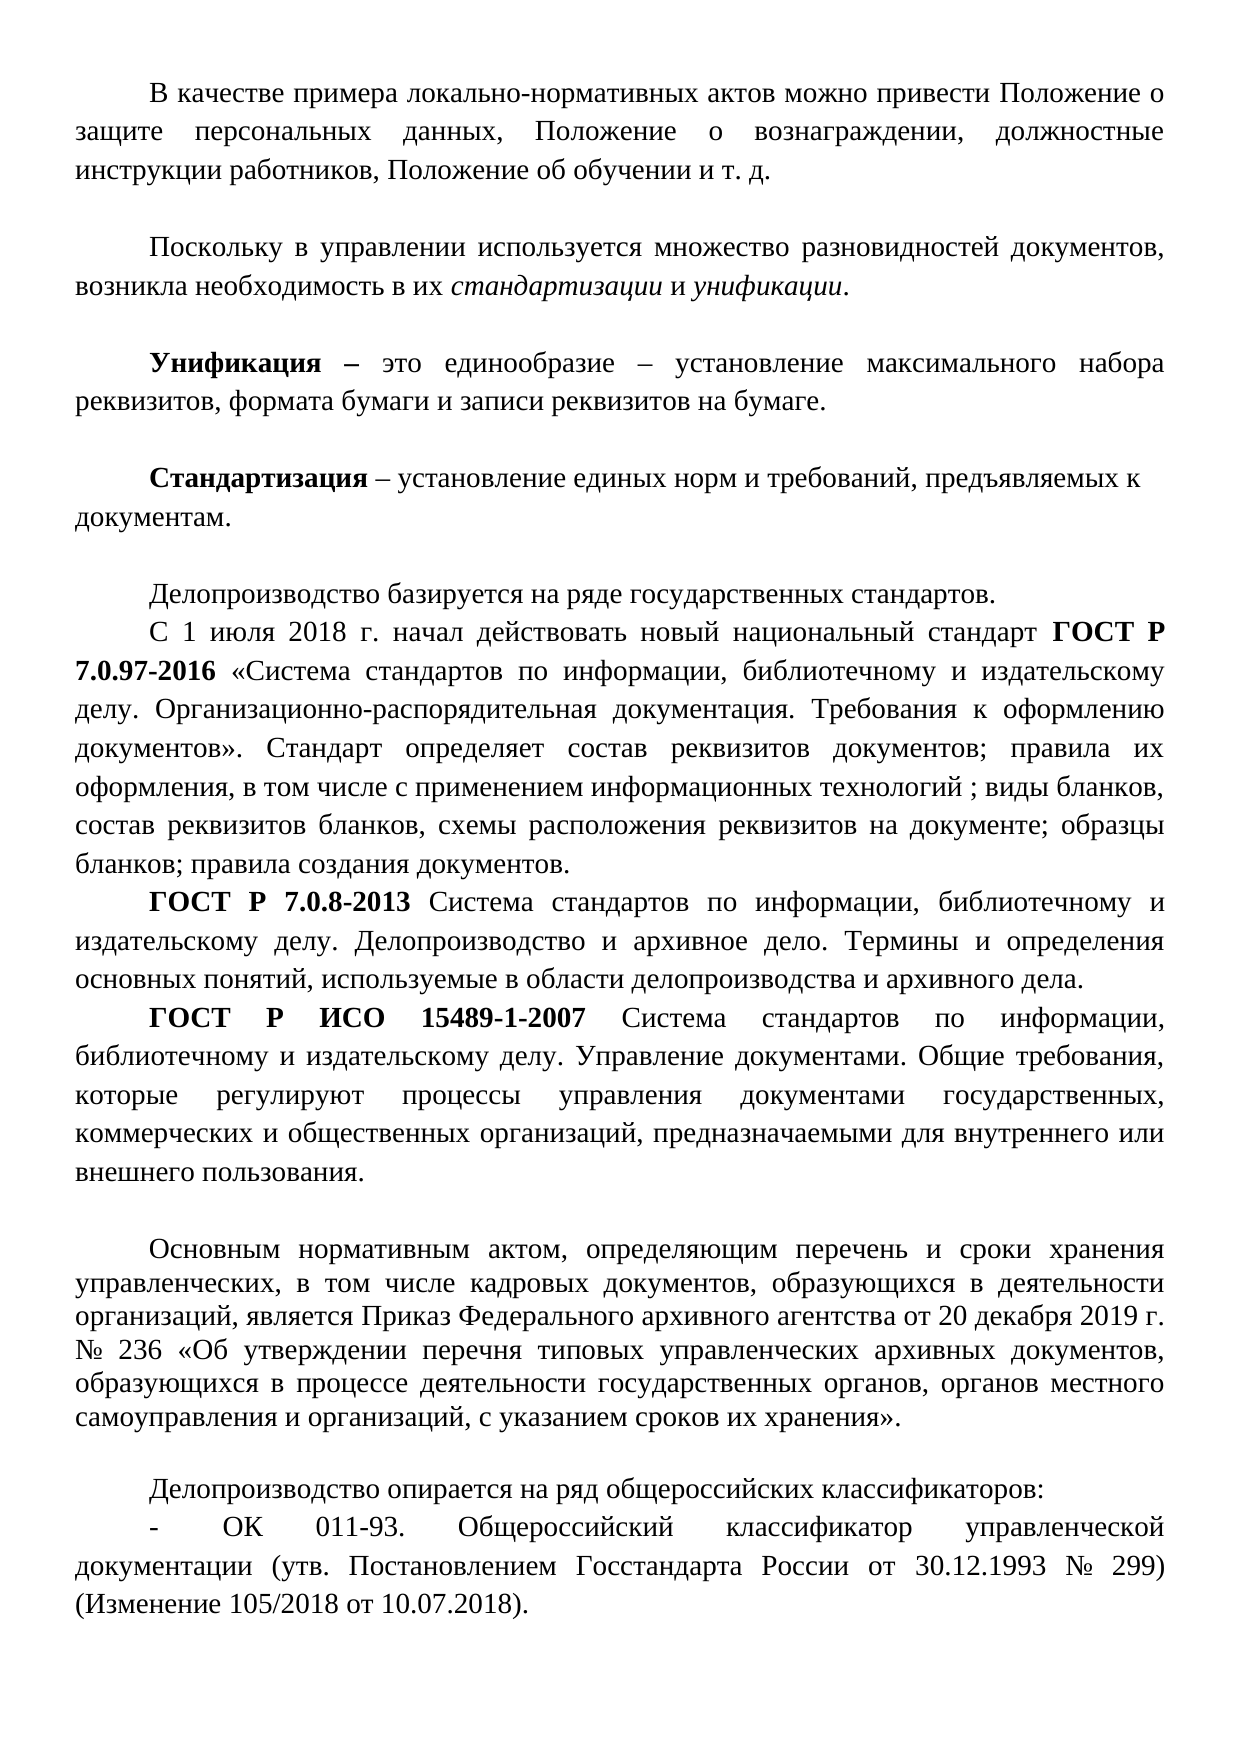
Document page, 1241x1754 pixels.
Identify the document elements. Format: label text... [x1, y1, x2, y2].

text Делопроизводство опирается на ряд общероссийских классификаторов: [75, 1471, 1165, 1504]
text С 1 июля 2018 г. начал действовать новый национальный стандарт ГОСТ Р 7.0.97-2016 «Система стандартов по информации, библиотечному и издательскому делу. Организационно-распорядительная документация. Требования к оформлению документов». Стандарт определяет состав реквизитов документов; правила их оформления, в том числе с применением информационных технологий ; виды бланков, состав реквизитов бланков, схемы расположения реквизитов на документе; образцы бланков; правила создания документов. [75, 614, 1165, 879]
text В качестве примера локально-нормативных актов можно привести Положение о защите персональных данных, Положение о вознаграждении, должностные инструкции работников, Положение об обучении и т. д. [75, 75, 1165, 186]
text ГОСТ Р ИСО 15489-1-2007 Система стандартов по информации, библиотечному и издательскому делу. Управление документами. Общие требования, которые регулируют процессы управления документами государственных, коммерческих и общественных организаций, предназначаемыми для внутреннего или внешнего пользования. [75, 1000, 1165, 1188]
list ОК 011-93. Общероссийский классификатор управленческой документации (утв. Постановлением Госстандарта России от 30.12.1993 № 299) (Изменение 105/2018 от 10.07.2018). [75, 1509, 1165, 1620]
text ГОСТ Р 7.0.8-2013 Система стандартов по информации, библиотечному и издательскому делу. Делопроизводство и архивное дело. Термины и определения основных понятий, используемые в области делопроизводства и архивного дела. [75, 884, 1165, 995]
text Поскольку в управлении используется множество разновидностей документов, возникла необходимость в их стандартизации и унификации. [75, 229, 1165, 301]
text Стандартизация – установление единых норм и требований, предъявляемых к документам. [75, 460, 1165, 532]
text Делопроизводство базируется на ряде государственных стандартов. [75, 576, 1165, 609]
text Унификация – это единообразие – установление максимального набора реквизитов, формата бумаги и записи реквизитов на бумаге. [75, 345, 1165, 417]
text Основным нормативным актом, определяющим перечень и сроки хранения управленческих, в том числе кадровых документов, образующихся в деятельности организаций, является Приказ Федерального архивного агентства от 20 декабря 2019 г. № 236 «Об утверждении перечня типовых управленческих архивных документов, образующихся в процессе деятельности государственных органов, органов местного самоуправления и организаций, с указанием сроков их хранения». [75, 1231, 1165, 1432]
